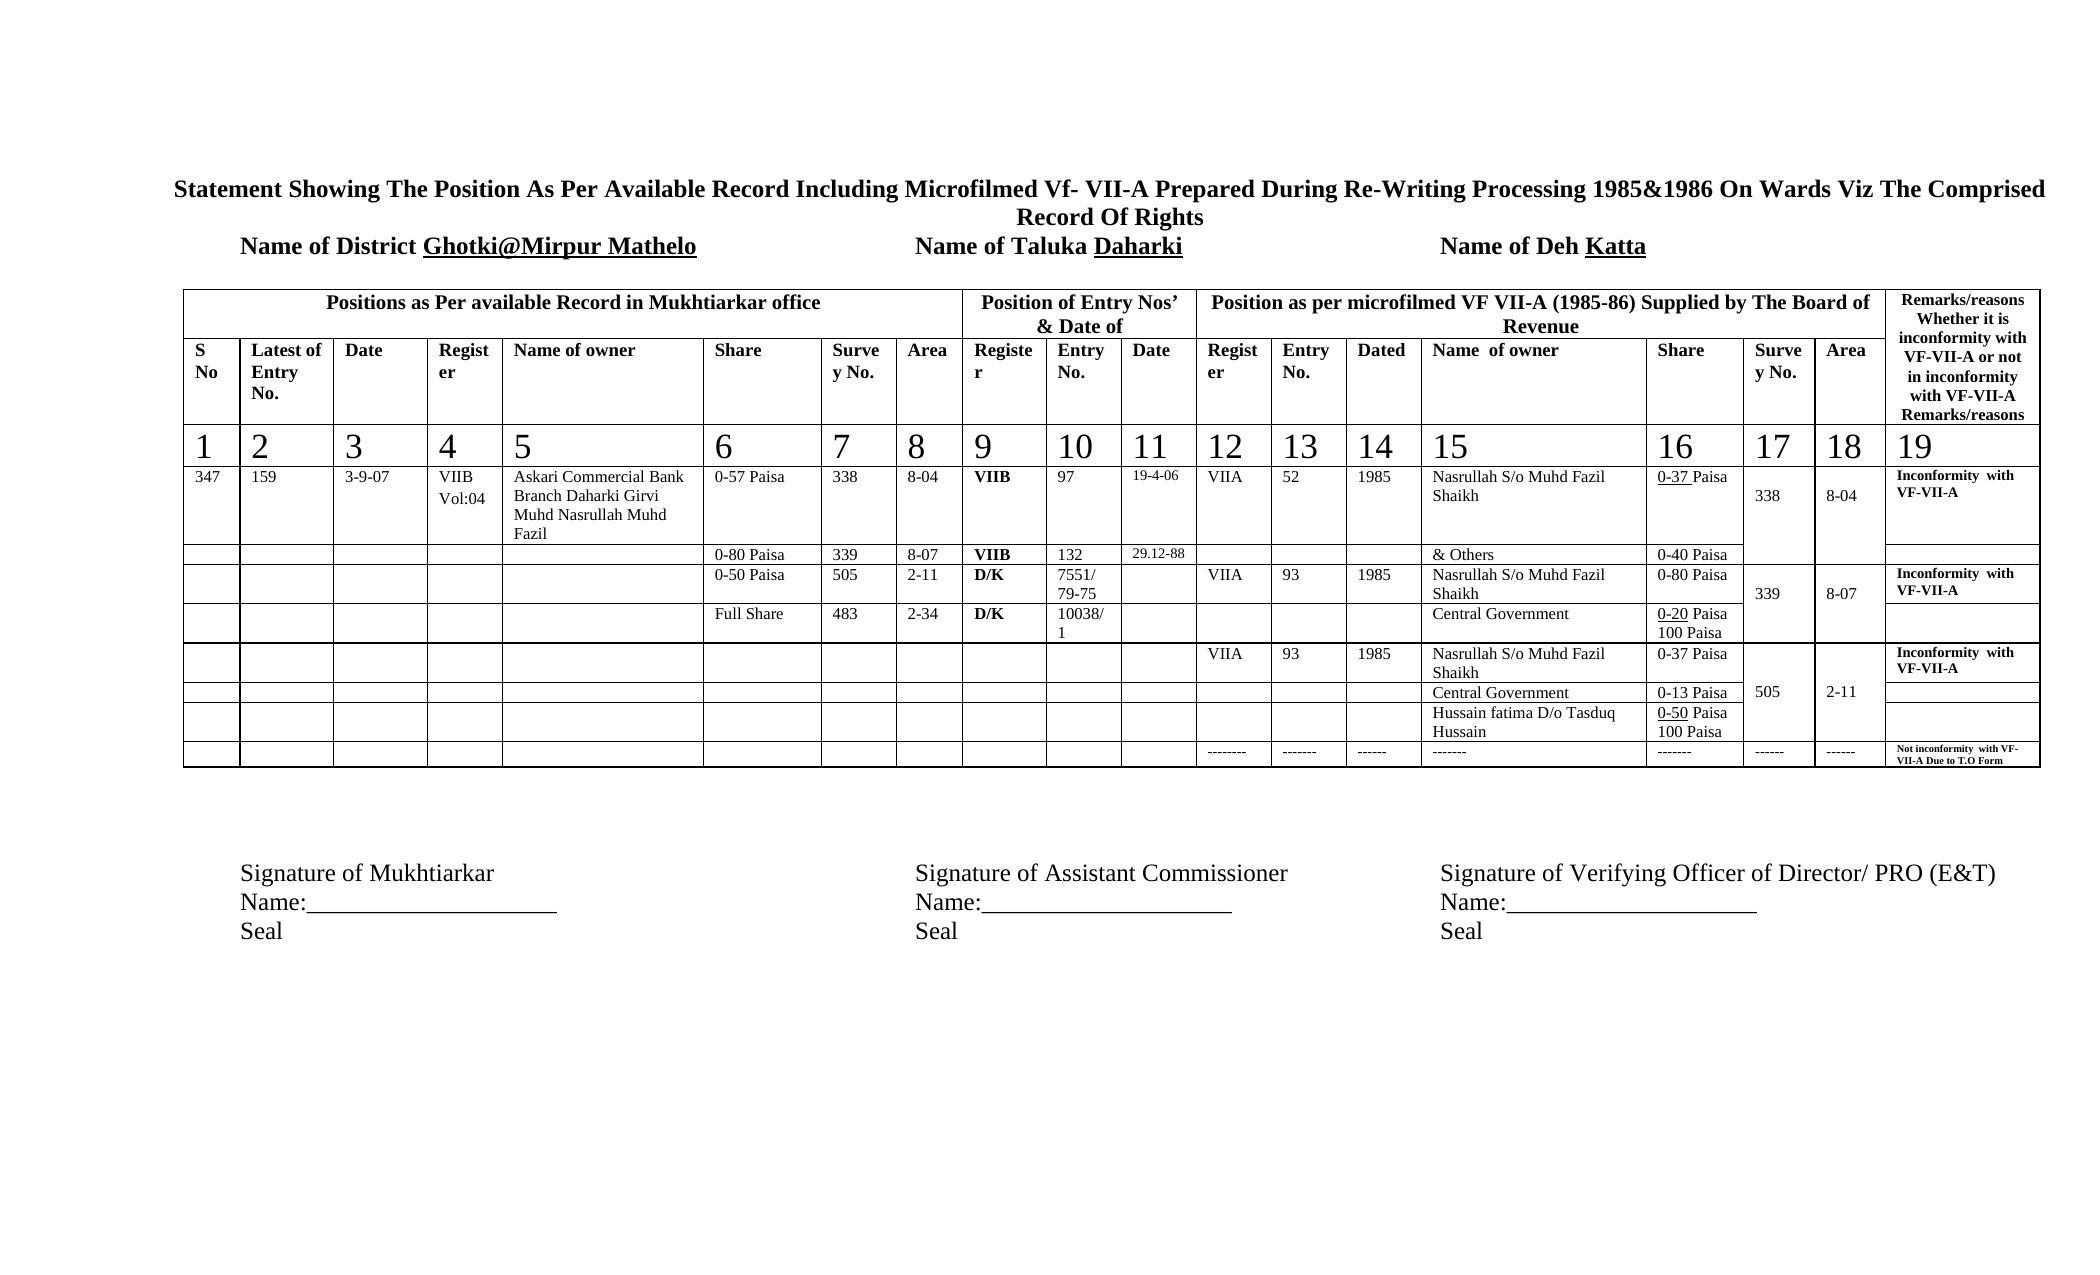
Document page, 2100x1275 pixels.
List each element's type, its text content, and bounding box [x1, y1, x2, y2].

table_cell VIIB Vol:04 [428, 467, 502, 543]
table_cell 1 [184, 425, 239, 466]
table_cell 12 [1197, 425, 1271, 466]
table_cell 10038/1 [1047, 604, 1121, 642]
table_cell 4 [428, 425, 502, 466]
table_cell 159 [241, 467, 333, 543]
table_cell [334, 703, 427, 741]
table_cell 2-11 [1816, 644, 1885, 741]
table_cell Name of owner [503, 339, 703, 424]
table_cell [1197, 703, 1271, 741]
table_cell Dated [1347, 339, 1421, 424]
table_cell [1197, 545, 1271, 564]
table_cell 93 [1272, 644, 1346, 682]
table_cell S No [184, 339, 239, 424]
table_cell 339 [822, 545, 896, 564]
table_cell VIIA [1197, 644, 1271, 682]
table_cell [503, 545, 703, 564]
table_cell & Others [1422, 545, 1646, 564]
table_cell 2-34 [897, 604, 962, 642]
table_cell [428, 703, 502, 741]
table_cell 52 [1272, 467, 1346, 543]
table_cell -------- [1197, 742, 1271, 766]
table_cell [704, 703, 821, 741]
table_cell [1886, 703, 2039, 741]
table_header Positions as Per available Record in Mukhtiarkar office [184, 290, 962, 338]
table_cell 0-40 Paisa [1647, 545, 1743, 564]
table_cell Entry No. [1047, 339, 1121, 424]
table_cell [963, 683, 1046, 702]
table_cell [704, 683, 821, 702]
table_cell [184, 683, 239, 702]
table_cell 0-80 Paisa [704, 545, 821, 564]
table_cell 18 [1816, 425, 1885, 466]
table_cell [1047, 644, 1121, 682]
table_cell Name of owner [1422, 339, 1646, 424]
table_cell 0-50 Paisa [704, 565, 821, 603]
table_cell [184, 644, 239, 682]
table_cell Area [897, 339, 962, 424]
table_cell Register [428, 339, 502, 424]
table_cell [1347, 703, 1421, 741]
table_cell 6 [704, 425, 821, 466]
table_cell 0-20 Paisa 100 Paisa [1647, 604, 1743, 642]
table_cell Hussain fatima D/o Tasduq Hussain [1422, 703, 1646, 741]
table_cell [503, 683, 703, 702]
table_cell Full Share [704, 604, 821, 642]
table_cell ------- [1647, 742, 1743, 766]
table_cell ------- [1272, 742, 1346, 766]
table_cell [241, 683, 333, 702]
table_cell 10 [1047, 425, 1121, 466]
table_cell 3-9-07 [334, 467, 427, 543]
table_cell [503, 742, 703, 766]
table_cell [184, 545, 239, 564]
table_cell [1122, 742, 1196, 766]
table_cell 7 [822, 425, 896, 466]
table_cell [1886, 545, 2039, 564]
table_cell 505 [1744, 644, 1814, 741]
table_cell 17 [1744, 425, 1814, 466]
table_cell [704, 742, 821, 766]
table_cell 8-04 [1816, 467, 1885, 564]
text Name of District Ghotki@Mirpur Mathelo Name of Taluka Daharki Name of Deh Katta [165, 231, 2055, 260]
text Signature of Mukhtiarkar Signature of Assistant Commissioner Signature of Verifying Officer of Director/ PRO (E&T) [165, 858, 2055, 887]
table_cell Register [963, 339, 1046, 424]
table_cell [822, 742, 896, 766]
table_cell 8-07 [897, 545, 962, 564]
table_cell [1197, 683, 1271, 702]
table_cell 3 [334, 425, 427, 466]
table_cell [963, 703, 1046, 741]
table_cell Date [334, 339, 427, 424]
table_cell 7551/ 79-75 [1047, 565, 1121, 603]
table_cell [1047, 683, 1121, 702]
table_cell 1985 [1347, 644, 1421, 682]
table_cell [184, 742, 239, 766]
table_cell [1272, 545, 1346, 564]
table_cell ------ [1347, 742, 1421, 766]
table_cell [334, 565, 427, 603]
table_cell 9 [963, 425, 1046, 466]
table_cell [184, 604, 239, 642]
table_cell VIIB [963, 467, 1046, 543]
table_cell 11 [1122, 425, 1196, 466]
table_cell [428, 565, 502, 603]
table_cell Share [1647, 339, 1743, 424]
table_cell [184, 703, 239, 741]
table_cell Latest of Entry No. [241, 339, 333, 424]
table_cell [1272, 683, 1346, 702]
table_cell VIIB [963, 545, 1046, 564]
table_cell 0-37 Paisa [1647, 467, 1743, 543]
table_cell [334, 604, 427, 642]
table_cell VIIA [1197, 467, 1271, 543]
table_cell [241, 742, 333, 766]
table_cell Nasrullah S/o Muhd Fazil Shaikh [1422, 644, 1646, 682]
table_cell Date [1122, 339, 1196, 424]
table_cell 5 [503, 425, 703, 466]
table_cell Survey No. [822, 339, 896, 424]
table_cell [503, 703, 703, 741]
table_cell 0-37 Paisa [1647, 644, 1743, 682]
table_cell [1886, 683, 2039, 702]
table_cell [897, 644, 962, 682]
table_cell 339 [1744, 565, 1814, 642]
text Seal Seal Seal [165, 916, 2055, 973]
table_cell [184, 565, 239, 603]
table_cell 0-13 Paisa [1647, 683, 1743, 702]
table_cell [822, 683, 896, 702]
table_cell 0-80 Paisa [1647, 565, 1743, 603]
table_cell [1272, 703, 1346, 741]
table_cell [1047, 703, 1121, 741]
table_cell [334, 742, 427, 766]
table_header Remarks/reasons Whether it is inconformity with VF-VII-A or not in inconformity with VF-VII-A Remarks/reasons [1886, 290, 2039, 424]
table_cell Register [1197, 339, 1271, 424]
table_cell 505 [822, 565, 896, 603]
table_cell 0-50 Paisa 100 Paisa [1647, 703, 1743, 741]
table_cell D/K [963, 604, 1046, 642]
table_cell Askari Commercial Bank Branch Daharki Girvi Muhd Nasrullah Muhd Fazil [503, 467, 703, 543]
table_cell D/K [963, 565, 1046, 603]
table_cell [963, 742, 1046, 766]
text Statement Showing The Position As Per Available Record Including Microfilmed Vf- VII-A Prepared During Re-Writing Processing 1985&1986 On Wards Viz The Comprised Record Of Rights [165, 174, 2055, 231]
table_cell [822, 703, 896, 741]
table_cell [241, 565, 333, 603]
table_cell 2-11 [897, 565, 962, 603]
table_cell [334, 683, 427, 702]
table_cell 13 [1272, 425, 1346, 466]
table_cell [1197, 604, 1271, 642]
table_cell [1122, 604, 1196, 642]
text Name:____________________ Name:____________________ Name:____________________ [165, 887, 2055, 916]
table_cell Area [1816, 339, 1885, 424]
table_cell 19 [1886, 425, 2039, 466]
table_cell [503, 565, 703, 603]
table_cell [704, 644, 821, 682]
table_cell [503, 604, 703, 642]
table_cell [503, 644, 703, 682]
table_cell [241, 604, 333, 642]
table_cell [1122, 565, 1196, 603]
table_cell Central Government [1422, 683, 1646, 702]
table_cell [428, 742, 502, 766]
table_cell [1347, 545, 1421, 564]
table_cell 97 [1047, 467, 1121, 543]
table_cell 2 [241, 425, 333, 466]
table_cell [1122, 703, 1196, 741]
table_cell 14 [1347, 425, 1421, 466]
table_cell 8-04 [897, 467, 962, 543]
table_cell [897, 703, 962, 741]
table_cell [1347, 683, 1421, 702]
table_cell Nasrullah S/o Muhd Fazil Shaikh [1422, 565, 1646, 603]
table_cell [428, 604, 502, 642]
table_cell [897, 742, 962, 766]
table_cell [241, 703, 333, 741]
table_cell [1122, 644, 1196, 682]
table_cell Inconformity with VF-VII-A [1886, 644, 2039, 682]
table_cell 338 [822, 467, 896, 543]
table_cell Inconformity with VF-VII-A [1886, 565, 2039, 603]
table_cell 29.12-88 [1122, 545, 1196, 564]
table_cell Not inconformity with VF-VII-A Due to T.O Form [1886, 742, 2039, 766]
table_cell 1985 [1347, 565, 1421, 603]
table_cell [1272, 604, 1346, 642]
table_cell 93 [1272, 565, 1346, 603]
table_cell [428, 683, 502, 702]
table_cell 347 [184, 467, 239, 543]
table_cell [241, 545, 333, 564]
table_cell 1985 [1347, 467, 1421, 543]
table_cell Share [704, 339, 821, 424]
table_cell [822, 644, 896, 682]
table_cell [1122, 683, 1196, 702]
table_header Position as per microfilmed VF VII-A (1985-86) Supplied by The Board of Revenue [1197, 290, 1885, 338]
table_cell Survey No. [1744, 339, 1814, 424]
table_cell ------ [1744, 742, 1814, 766]
table_cell [1047, 742, 1121, 766]
table_cell [897, 683, 962, 702]
table_cell 15 [1422, 425, 1646, 466]
table_cell Nasrullah S/o Muhd Fazil Shaikh [1422, 467, 1646, 543]
table_cell [1886, 604, 2039, 642]
table_cell [334, 545, 427, 564]
table_cell Entry No. [1272, 339, 1346, 424]
table_cell 0-57 Paisa [704, 467, 821, 543]
table_cell Inconformity with VF-VII-A [1886, 467, 2039, 543]
table_cell ------- [1422, 742, 1646, 766]
table_cell [428, 545, 502, 564]
table_cell 8 [897, 425, 962, 466]
table_cell 16 [1647, 425, 1743, 466]
table_cell 338 [1744, 467, 1814, 564]
table_cell [963, 644, 1046, 682]
table_cell 8-07 [1816, 565, 1885, 642]
table_cell [1347, 604, 1421, 642]
table_header Position of Entry Nos’ & Date of [963, 290, 1196, 338]
table_cell [334, 644, 427, 682]
table_cell 132 [1047, 545, 1121, 564]
table_cell VIIA [1197, 565, 1271, 603]
table_cell 483 [822, 604, 896, 642]
table_cell Central Government [1422, 604, 1646, 642]
table_cell [241, 644, 333, 682]
table_cell [428, 644, 502, 682]
table_cell 19-4-06 [1122, 467, 1196, 543]
table_cell ------ [1816, 742, 1885, 766]
